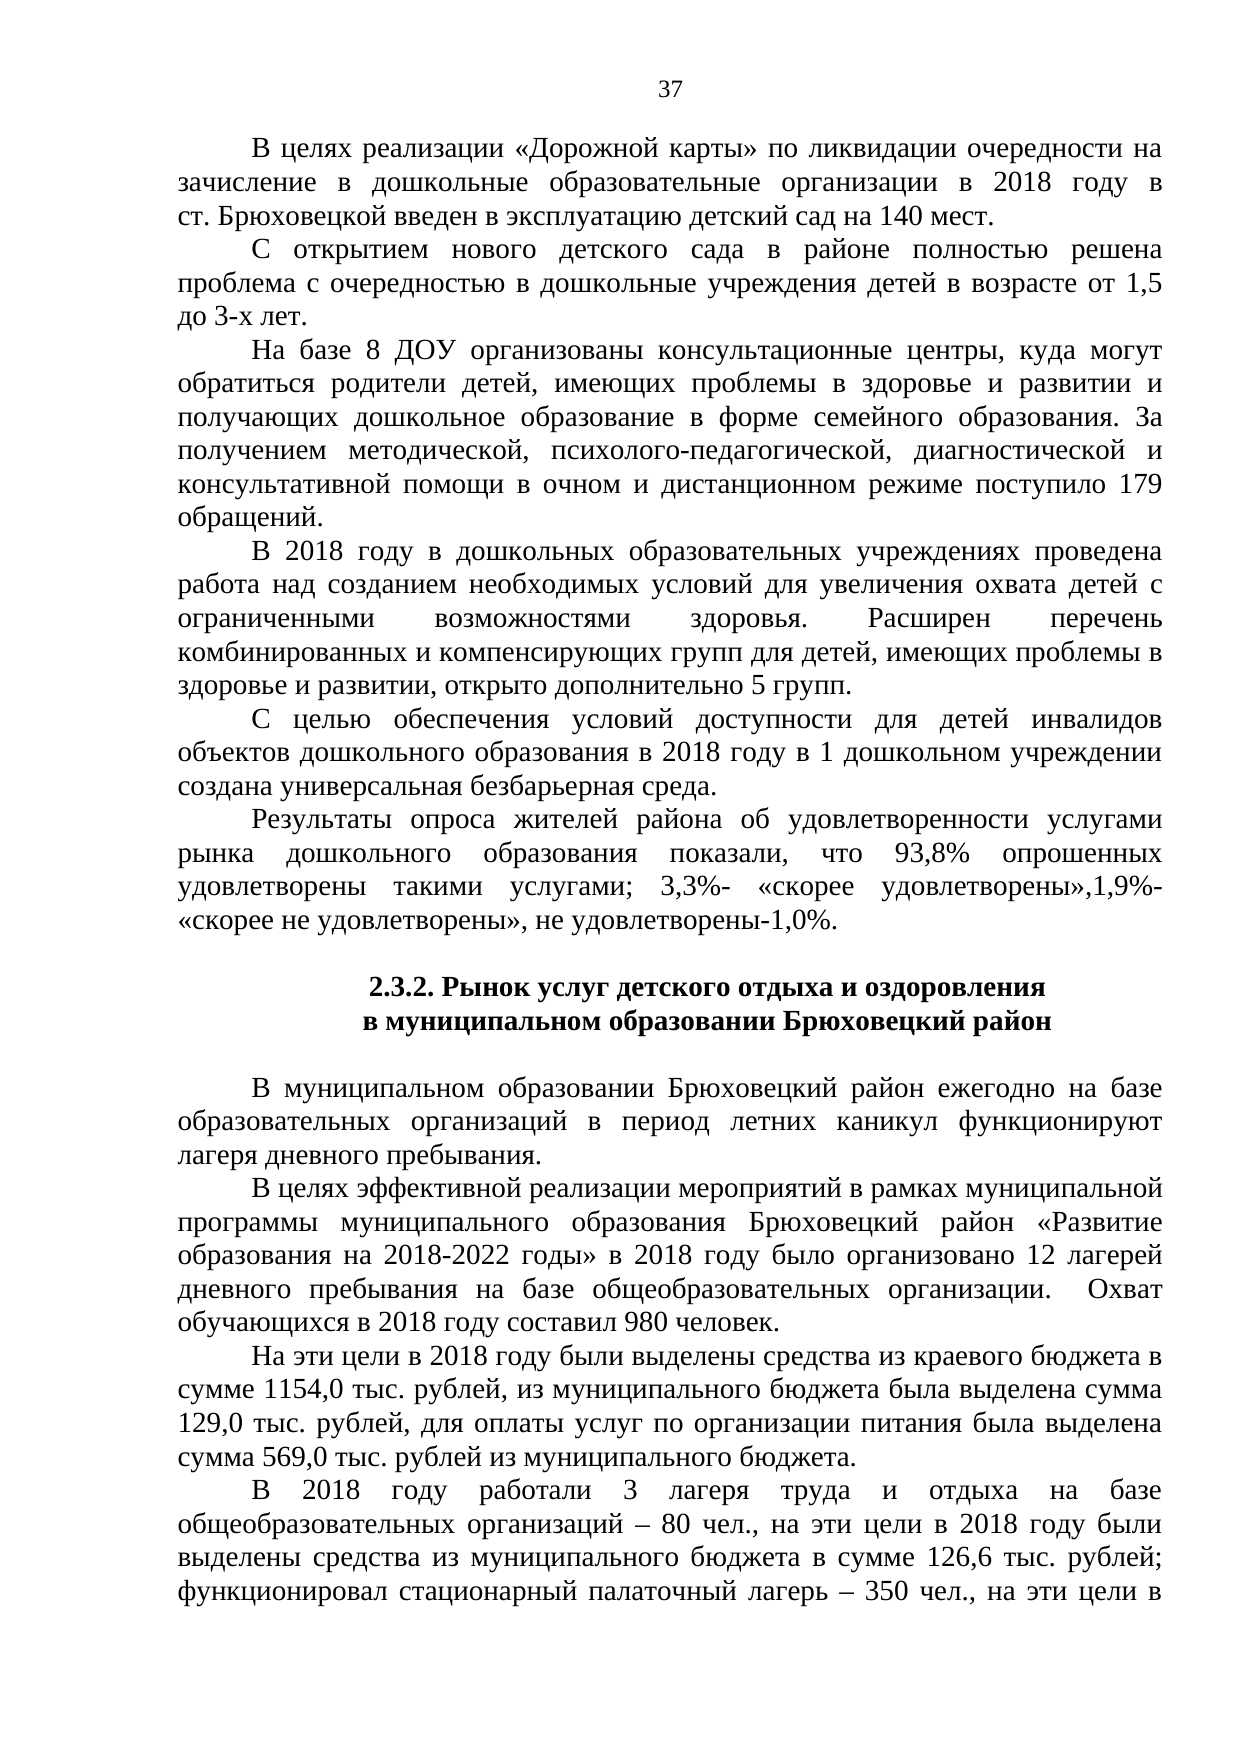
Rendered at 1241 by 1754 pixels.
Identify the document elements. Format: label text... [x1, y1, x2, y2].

text в муниципальном образовании Брюховецкий район [177, 1003, 1163, 1036]
text 2.3.2. Рынок услуг детского отдыха и оздоровления [177, 969, 1163, 1003]
text В 2018 году в дошкольных образовательных учреждениях проведена работа над созданием необходимых условий для увеличения охвата детей с ограниченными возможностями здоровья. Расширен перечень комбинированных и компенсирующих групп для детей, имеющих проблемы в здоровье и развитии, открыто дополнительно 5 групп. [177, 533, 1163, 701]
text С целью обеспечения условий доступности для детей инвалидов объектов дошкольного образования в 2018 году в 1 дошкольном учреждении создана универсальная безбарьерная среда. [177, 701, 1163, 801]
text На эти цели в 2018 году были выделены средства из краевого бюджета в сумме 1154,0 тыс. рублей, из муниципального бюджета была выделена сумма 129,0 тыс. рублей, для оплаты услуг по организации питания была выделена сумма 569,0 тыс. рублей из муниципального бюджета. [177, 1338, 1163, 1472]
text В целях эффективной реализации мероприятий в рамках муниципальной программы муниципального образования Брюховецкий район «Развитие образования на 2018-2022 годы» в 2018 году было организовано 12 лагерей дневного пребывания на базе общеобразовательных организации. Охват обучающихся в 2018 году составил 980 человек. [177, 1170, 1163, 1338]
text На базе 8 ДОУ организованы консультационные центры, куда могут обратиться родители детей, имеющих проблемы в здоровье и развитии и получающих дошкольное образование в форме семейного образования. За получением методической, психолого-педагогической, диагностической и консультативной помощи в очном и дистанционном режиме поступило 179 обращений. [177, 332, 1163, 533]
text В муниципальном образовании Брюховецкий район ежегодно на базе образовательных организаций в период летних каникул функционируют лагеря дневного пребывания. [177, 1070, 1163, 1170]
text Результаты опроса жителей района об удовлетворенности услугами рынка дошкольного образования показали, что 93,8% опрошенных удовлетворены такими услугами; 3,3%- «скорее удовлетворены»,1,9%- «скорее не удовлетворены», не удовлетворены-1,0%. [177, 801, 1163, 936]
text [177, 1472, 1163, 1606]
text С открытием нового детского сада в районе полностью решена проблема с очередностью в дошкольные учреждения детей в возрасте от 1,5 до 3-х лет. [177, 231, 1163, 332]
text В целях реализации «Дорожной карты» по ликвидации очередности на зачисление в дошкольные образовательные организации в 2018 году в ст. Брюховецкой введен в эксплуатацию детский сад на 140 мест. [177, 131, 1163, 231]
